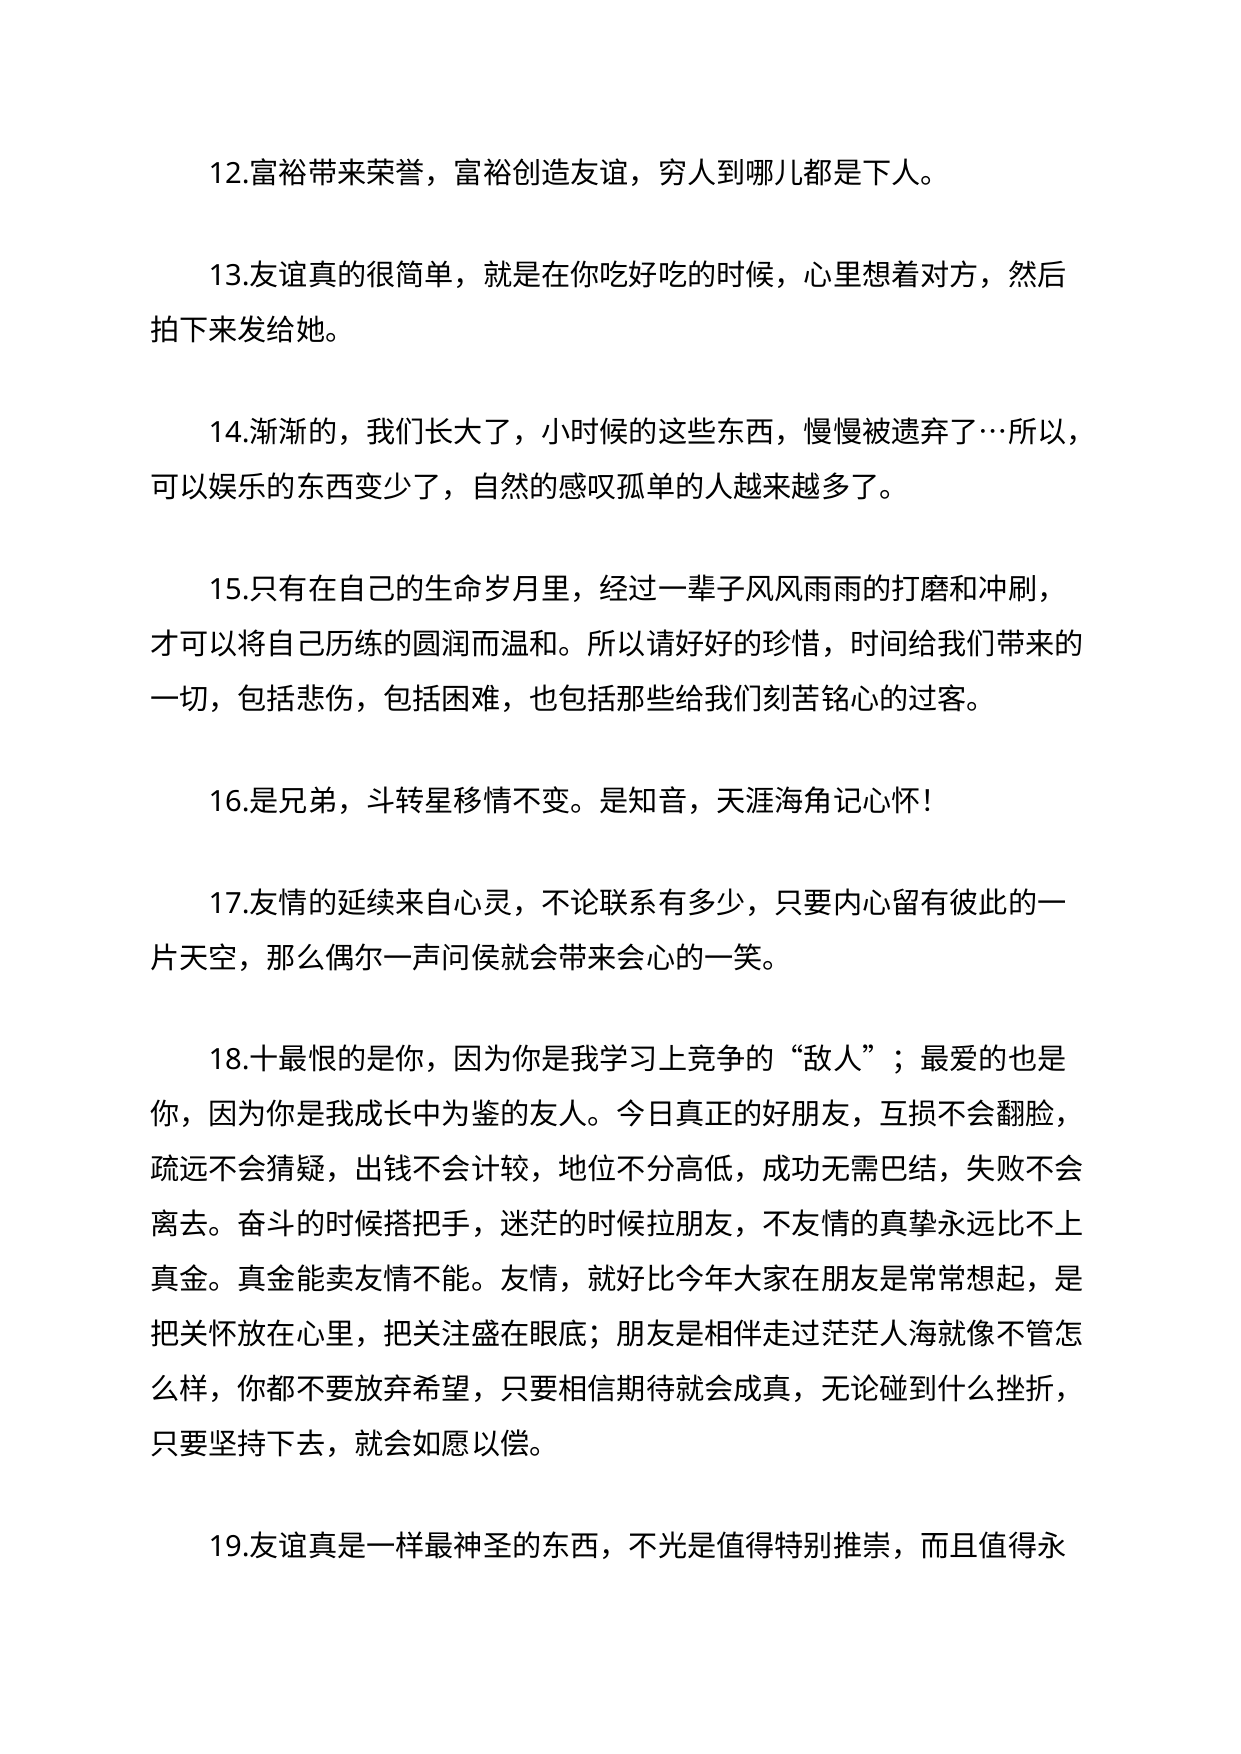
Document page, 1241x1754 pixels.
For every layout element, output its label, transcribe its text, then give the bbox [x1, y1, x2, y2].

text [150, 1522, 1090, 1564]
text 18.十最恨的是你，因为你是我学习上竞争的“敌人”；最爱的也是你，因为你是我成长中为鉴的友人。今日真正的好朋友，互损不会翻脸，疏远不会猜疑，出钱不会计较，地位不分高低，成功无需巴结，失败不会离去。奋斗的时候搭把手，迷茫的时候拉朋友，不友情的真挚永远比不上真金。真金能卖友情不能。友情，就好比今年大家在朋友是常常想起，是把关怀放在心里，把关注盛在眼底；朋友是相伴走过茫茫人海就像不管怎么样，你都不要放弃希望，只要相信期待就会成真，无论碰到什么挫折，只要坚持下去，就会如愿以偿。 [150, 1036, 1090, 1463]
text 13.友谊真的很简单，就是在你吃好吃的时候，心里想着对方，然后拍下来发给她。 [150, 252, 1090, 349]
text 15.只有在自己的生命岁月里，经过一辈子风风雨雨的打磨和冲刷，才可以将自己历练的圆润而温和。所以请好好的珍惜，时间给我们带来的一切，包括悲伤，包括困难，也包括那些给我们刻苦铭心的过客。 [150, 566, 1090, 718]
text 12.富裕带来荣誉，富裕创造友谊，穷人到哪儿都是下人。 [150, 150, 1090, 192]
text 16.是兄弟，斗转星移情不变。是知音，天涯海角记心怀！ [150, 777, 1090, 819]
text 14.渐渐的，我们长大了，小时候的这些东西，慢慢被遗弃了…所以，可以娱乐的东西变少了，自然的感叹孤单的人越来越多了。 [150, 409, 1090, 506]
text 17.友情的延续来自心灵，不论联系有多少，只要内心留有彼此的一片天空，那么偶尔一声问侯就会带来会心的一笑。 [150, 879, 1090, 976]
